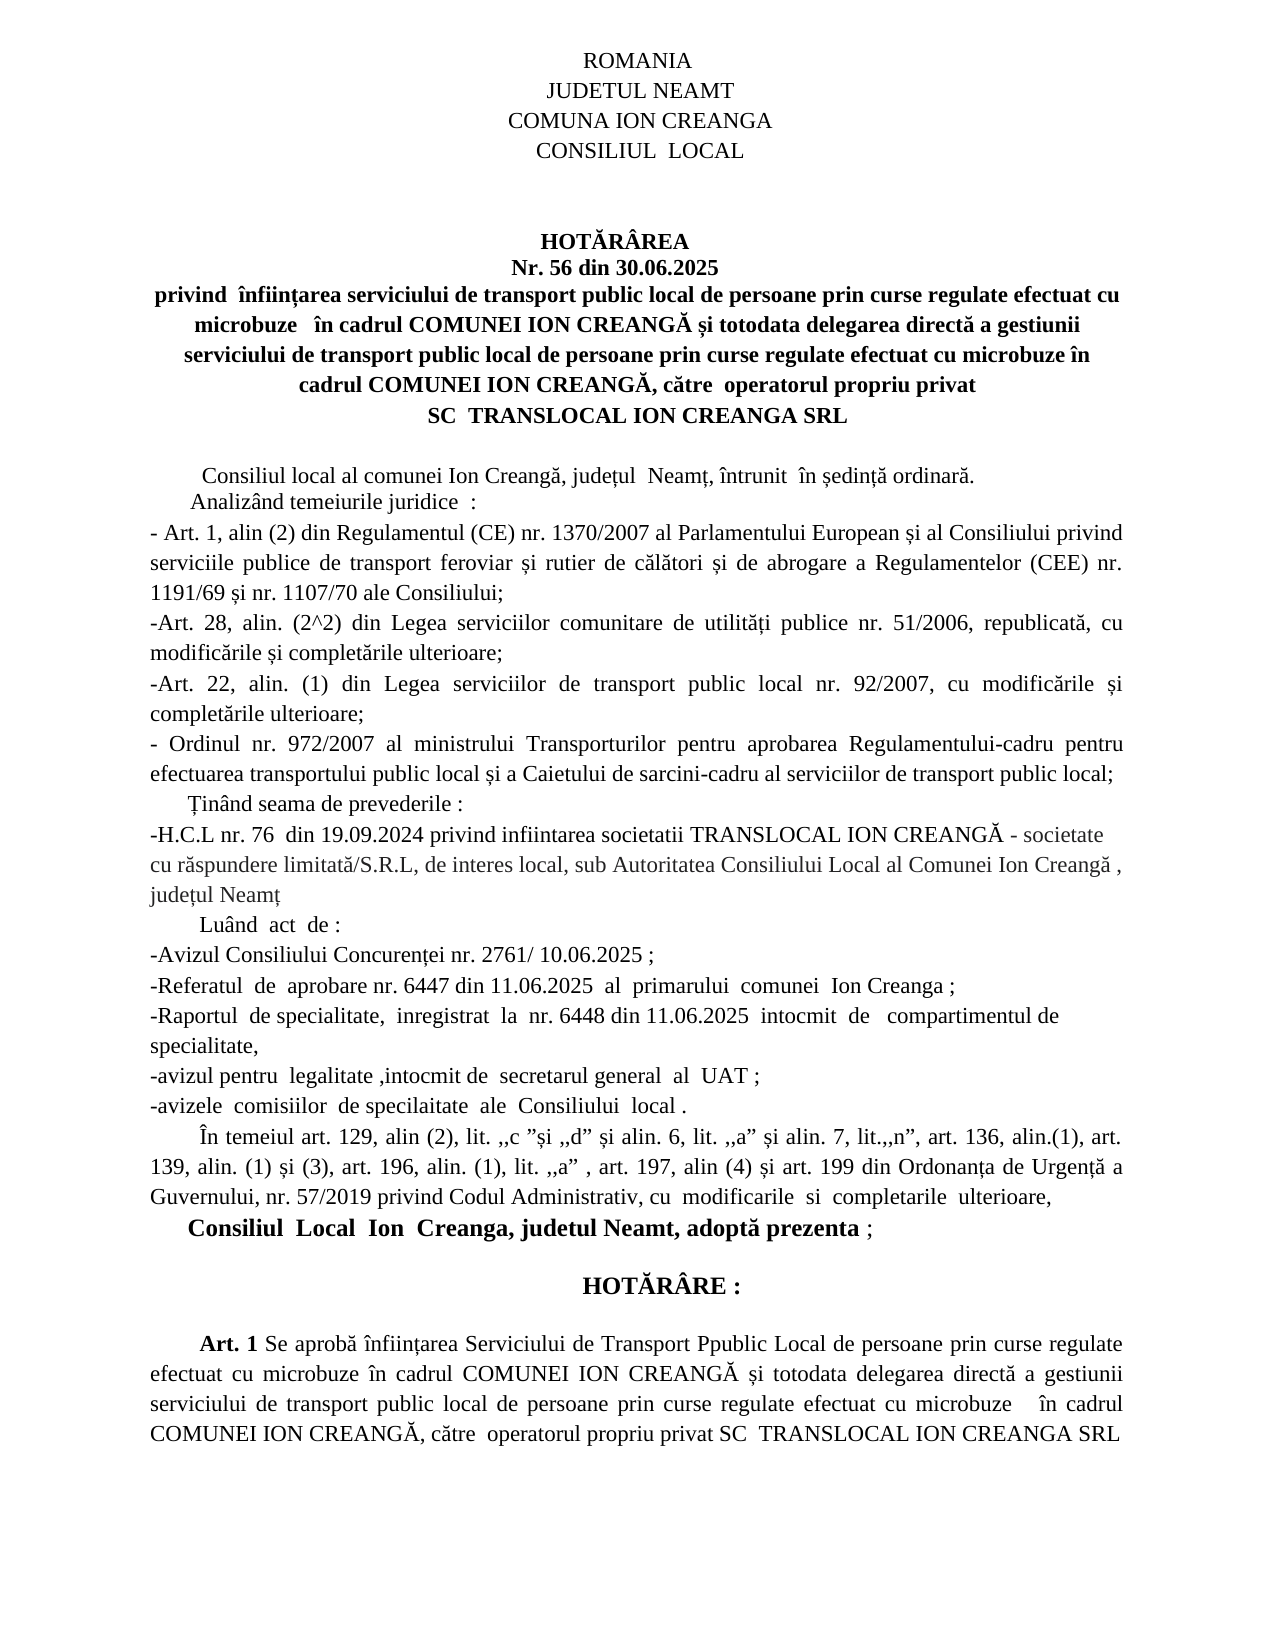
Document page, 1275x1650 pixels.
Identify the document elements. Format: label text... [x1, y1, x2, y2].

text HOTĂRÂRE : [134, 1271, 1189, 1300]
text În temeiul art. 129, alin (2), lit. ,,c ”și ,,d” și alin. 6, lit. ,,a” și alin. 7, lit.,,n”, art. 136, alin.(1), art. 139, alin. (1) și (3), art. 196, alin. (1), lit. ,,a” , art. 197, alin (4) și art. 199 din Ordonanța de Urgență a Guvernului, nr. 57/2019 privind Codul Administrativ, cu modificarile si completarile ulterioare, [150, 1123, 1125, 1209]
text CONSILIUL LOCAL [91, 137, 1189, 164]
text -Avizul Consiliului Concurenței nr. 2761/ 10.06.2025 ; [150, 942, 1125, 968]
text COMUNA ION CREANGA [91, 107, 1189, 134]
text HOTĂRÂREA [150, 228, 1080, 254]
text Art. 1 Se aprobă înființarea Serviciului de Transport Ppublic Local de persoane prin curse regulate efectuat cu microbuze în cadrul COMUNEI ION CREANGĂ și totodata delegarea directă a gestiunii serviciului de transport public local de persoane prin curse regulate efectuat cu microbuze în cadrul COMUNEI ION CREANGĂ, către operatorul propriu privat SC TRANSLOCAL ION CREANGA SRL [150, 1330, 1125, 1447]
text SC TRANSLOCAL ION CREANGA SRL [150, 402, 1125, 428]
text Analizând temeiurile juridice : [150, 488, 1125, 515]
text Consiliul Local Ion Creanga, judetul Neamt, adoptă prezenta ; [150, 1213, 1080, 1242]
text privind înființarea serviciului de transport public local de persoane prin curse regulate efectuat cu microbuze în cadrul COMUNEI ION CREANGĂ și totodata delegarea directă a gestiunii serviciului de transport public local de persoane prin curse regulate efectuat cu microbuze în cadrul COMUNEI ION CREANGĂ, către operatorul propriu privat [150, 281, 1125, 398]
text Nr. 56 din 30.06.2025 [150, 254, 1080, 281]
text ROMANIA [91, 47, 1184, 73]
text -avizul pentru legalitate ,intocmit de secretarul general al UAT ; [150, 1062, 1125, 1089]
text - Art. 1, alin (2) din Regulamentul (CE) nr. 1370/2007 al Parlamentului European și al Consiliului privind serviciile publice de transport feroviar și rutier de călători și de abrogare a Regulamentelor (CEE) nr. 1191/69 și nr. 1107/70 ale Consiliului; [150, 519, 1125, 605]
text -Referatul de aprobare nr. 6447 din 11.06.2025 al primarului comunei Ion Creanga ; [150, 972, 1125, 998]
text - Ordinul nr. 972/2007 al ministrului Transporturilor pentru aprobarea Regulamentului-cadru pentru efectuarea transportului public local și a Caietului de sarcini-cadru al serviciilor de transport public local; [150, 730, 1125, 787]
text -Art. 28, alin. (2^2) din Legea serviciilor comunitare de utilități publice nr. 51/2006, republicată, cu modificările și completările ulterioare; [150, 609, 1125, 666]
text -Art. 22, alin. (1) din Legea serviciilor de transport public local nr. 92/2007, cu modificările și completările ulterioare; [150, 670, 1125, 726]
text -H.C.L nr. 76 din 19.09.2024 privind infiintarea societatii TRANSLOCAL ION CREANGĂ - societate cu răspundere limitată/S.R.L, de interes local, sub Autoritatea Consiliului Local al Comunei Ion Creangă , județul Neamț [150, 821, 1125, 907]
text JUDETUL NEAMT [91, 77, 1189, 103]
text Ținând seama de prevederile : [187, 791, 1125, 817]
text Consiliul local al comunei Ion Creangă, județul Neamț, întrunit în ședință ordinară. [150, 462, 1125, 488]
text -Raportul de specialitate, inregistrat la nr. 6448 din 11.06.2025 intocmit de compartimentul de specialitate, [150, 1002, 1125, 1058]
text -avizele comisiilor de specilaitate ale Consiliului local . [150, 1093, 1125, 1119]
text Luând act de : [165, 911, 1184, 938]
